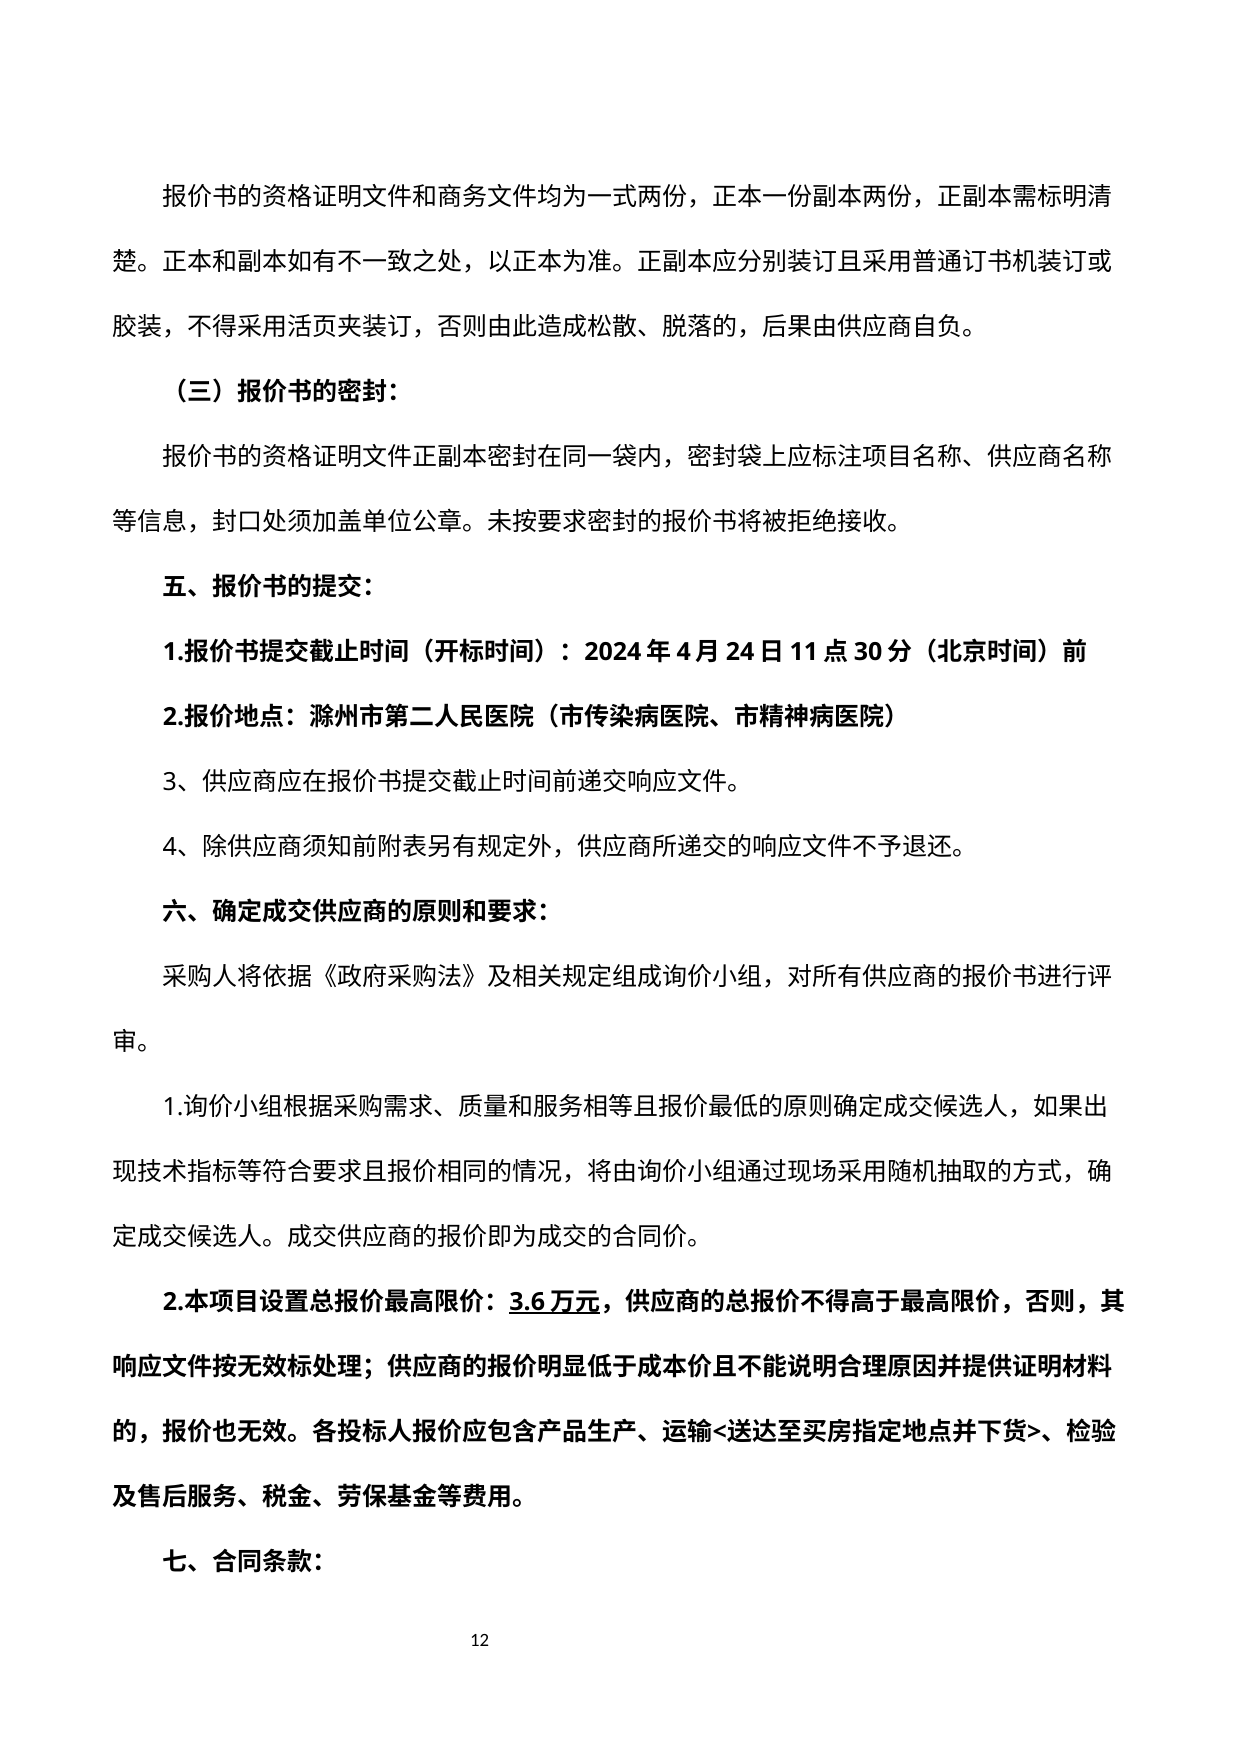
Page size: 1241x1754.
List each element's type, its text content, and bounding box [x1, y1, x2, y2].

text 3、供应商应在报价书提交截止时间前递交响应文件。 [112, 747, 1128, 812]
text 2.报价地点：滁州市第二人民医院（市传染病医院、市精神病医院） [112, 682, 1128, 747]
text 报价书的资格证明文件正副本密封在同一袋内，密封袋上应标注项目名称、供应商名称等信息，封口处须加盖单位公章。未按要求密封的报价书将被拒绝接收。 [112, 422, 1128, 552]
text 七、合同条款： [112, 1527, 1128, 1592]
text （三）报价书的密封： [112, 357, 1128, 422]
text 采购人将依据《政府采购法》及相关规定组成询价小组，对所有供应商的报价书进行评审。 [112, 942, 1128, 1072]
text 六、确定成交供应商的原则和要求： [112, 877, 1128, 942]
text 2.本项目设置总报价最高限价：3.6万元，供应商的总报价不得高于最高限价，否则，其响应文件按无效标处理；供应商的报价明显低于成本价且不能说明合理原因并提供证明材料的，报价也无效。各投标人报价应包含产品生产、运输<送达至买房指定地点并下货>、检验及售后服务、税金、劳保基金等费用。 [112, 1267, 1128, 1527]
text 4、除供应商须知前附表另有规定外，供应商所递交的响应文件不予退还。 [112, 812, 1128, 877]
text 报价书的资格证明文件和商务文件均为一式两份，正本一份副本两份，正副本需标明清楚。正本和副本如有不一致之处，以正本为准。正副本应分别装订且采用普通订书机装订或胶装，不得采用活页夹装订，否则由此造成松散、脱落的，后果由供应商自负。 [112, 162, 1128, 357]
text 1.询价小组根据采购需求、质量和服务相等且报价最低的原则确定成交候选人，如果出现技术指标等符合要求且报价相同的情况，将由询价小组通过现场采用随机抽取的方式，确定成交候选人。成交供应商的报价即为成交的合同价。 [112, 1072, 1128, 1267]
text 1.报价书提交截止时间（开标时间）：2024年4月24日11点 30分（北京时间）前 [112, 617, 1128, 682]
text 五、报价书的提交： [112, 552, 1128, 617]
